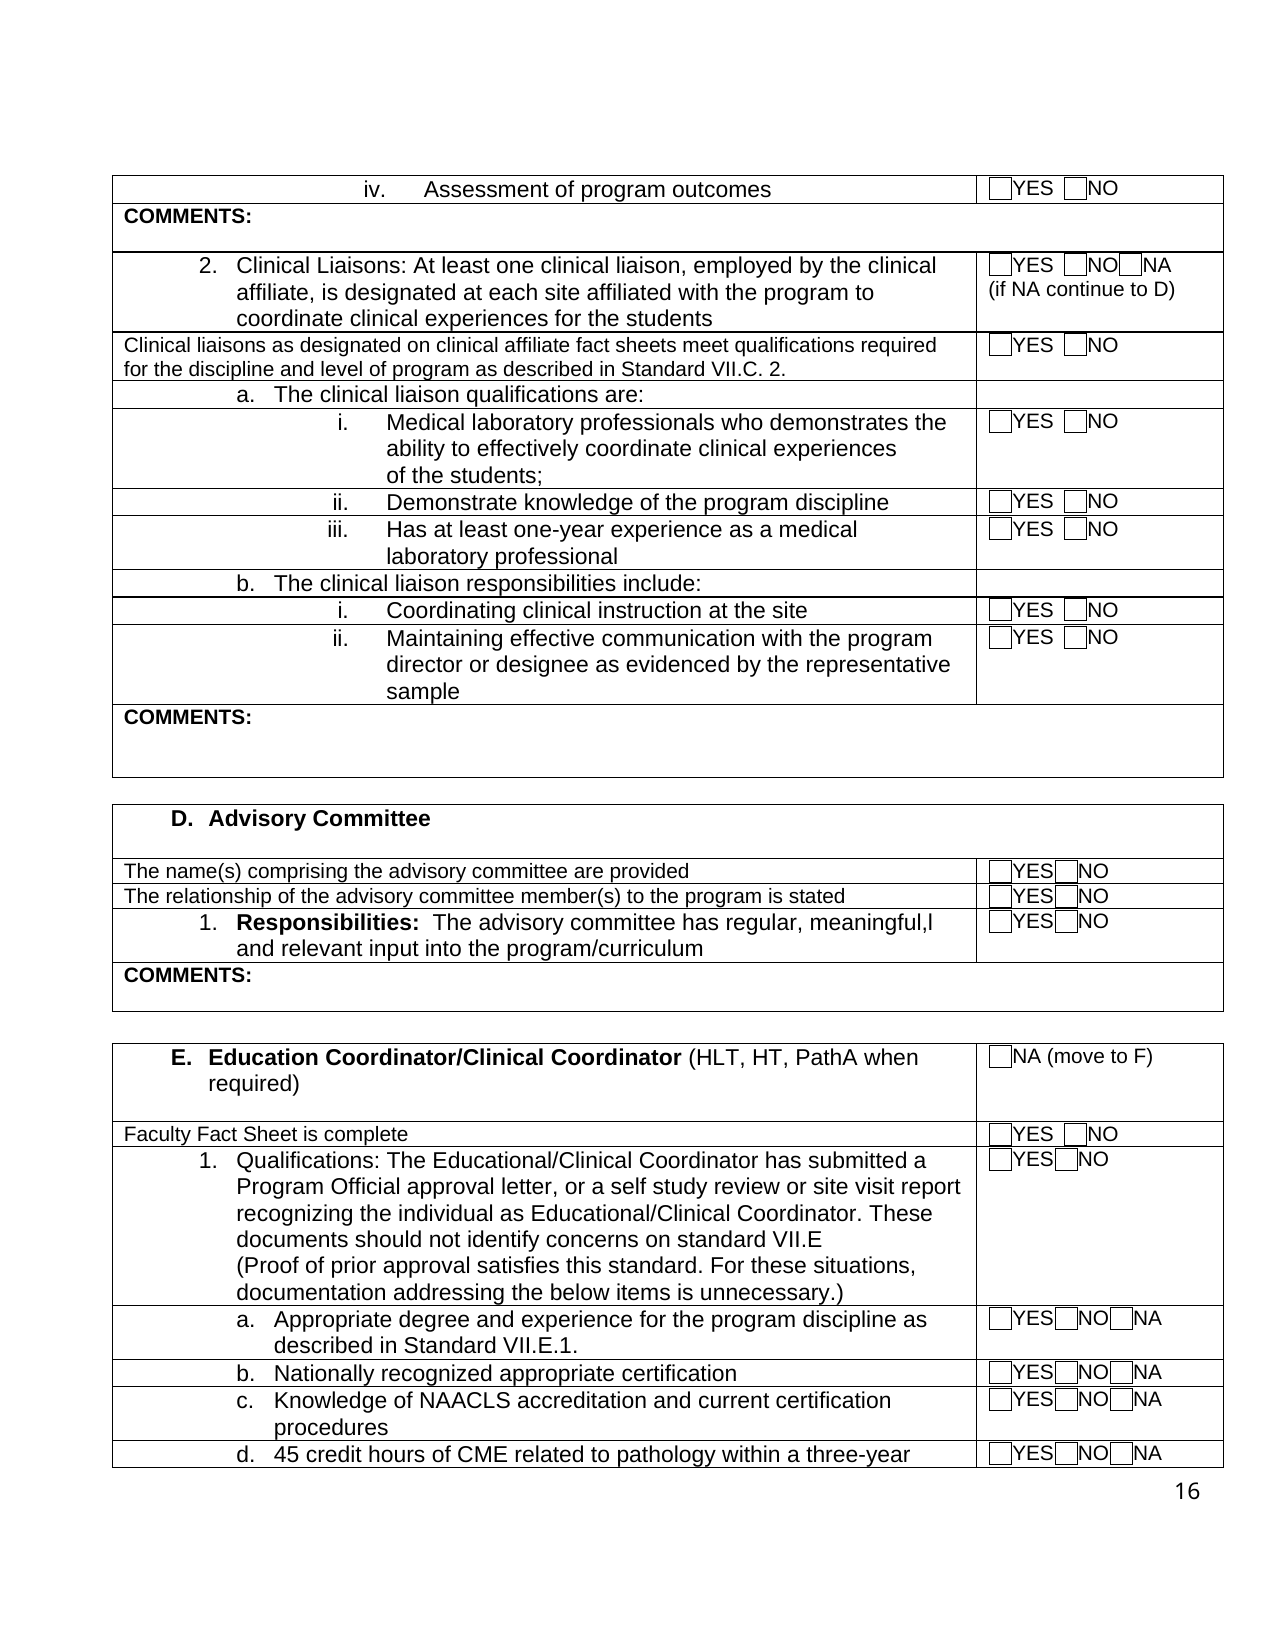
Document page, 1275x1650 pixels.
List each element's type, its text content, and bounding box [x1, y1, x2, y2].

table_cell YES NO [977, 176, 1223, 202]
table_header Advisory Committee [113, 805, 1223, 858]
table_cell YESNO [977, 859, 1223, 883]
table_cell YES NO [977, 1122, 1223, 1146]
table_cell YESNO [977, 909, 1223, 962]
table_cell Appropriate degree and experience for the program discipline as described in Standard VII.E.1. [113, 1306, 976, 1359]
table_cell Has at least one-year experience as a medical laboratory professional [113, 516, 976, 569]
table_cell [113, 1441, 976, 1467]
table_cell YESNONA [977, 1441, 1223, 1467]
table_cell COMMENTS: [113, 204, 1223, 251]
table_cell Clinical liaisons as designated on clinical affiliate fact sheets meet qualifications required for the discipline and level of program as described in Standard VII.C. 2. [113, 333, 976, 380]
table_cell Coordinating clinical instruction at the site [113, 598, 976, 624]
table_cell YES NO [977, 598, 1223, 624]
table_cell The clinical liaison responsibilities include: [113, 570, 976, 596]
table_cell YES NONA (if NA continue to D) [977, 253, 1223, 331]
table_cell Demonstrate knowledge of the program discipline [113, 489, 976, 515]
table_cell Medical laboratory professionals who demonstrates the ability to effectively coordinate clinical experiences of the students; [113, 409, 976, 488]
table_cell Clinical Liaisons: At least one clinical liaison, employed by the clinical affiliate, is designated at each site affiliated with the program to coordinate clinical experiences for the students [113, 253, 976, 331]
table_cell Qualifications: The Educational/Clinical Coordinator has submitted a Program Official approval letter, or a self study review or site visit report recognizing the individual as Educational/Clinical Coordinator. These documents should not identify concerns on standard VII.E (Proof of prior approval satisfies this standard. For these situations, documentation addressing the below items is unnecessary.) [113, 1147, 976, 1305]
table_cell The name(s) comprising the advisory committee are provided [113, 859, 976, 883]
table_cell YES NO [977, 409, 1223, 488]
table_cell YESNONA [977, 1360, 1223, 1386]
table_cell YESNONA [977, 1387, 1223, 1440]
table_cell COMMENTS: [113, 705, 1223, 777]
table_cell YESNO [977, 1147, 1223, 1305]
table_header Education Coordinator/Clinical Coordinator (HLT, HT, PathA when required) [113, 1044, 976, 1121]
table_cell Maintaining effective communication with the program director or designee as evidenced by the representative sample [113, 625, 976, 704]
table_cell Knowledge of NAACLS accreditation and current certification procedures [113, 1387, 976, 1440]
table_cell YES NO [977, 516, 1223, 569]
table_cell Assessment of program outcomes [113, 176, 976, 202]
table_cell Responsibilities: The advisory committee has regular, meaningful,l and relevant input into the program/curriculum [113, 909, 976, 962]
table_cell The relationship of the advisory committee member(s) to the program is stated [113, 884, 976, 908]
table_cell YESNO [977, 884, 1223, 908]
table_cell COMMENTS: [113, 963, 1223, 1011]
table_header NA (move to F) [977, 1044, 1223, 1121]
table_cell YESNONA [977, 1306, 1223, 1359]
table_cell [977, 570, 1223, 596]
table_cell The clinical liaison qualifications are: [113, 381, 976, 408]
table_cell YES NO [977, 333, 1223, 380]
table_cell YES NO [977, 625, 1223, 704]
table_cell Faculty Fact Sheet is complete [113, 1122, 976, 1146]
table_cell YES NO [977, 489, 1223, 515]
table_cell [977, 381, 1223, 408]
table_cell Nationally recognized appropriate certification [113, 1360, 976, 1386]
